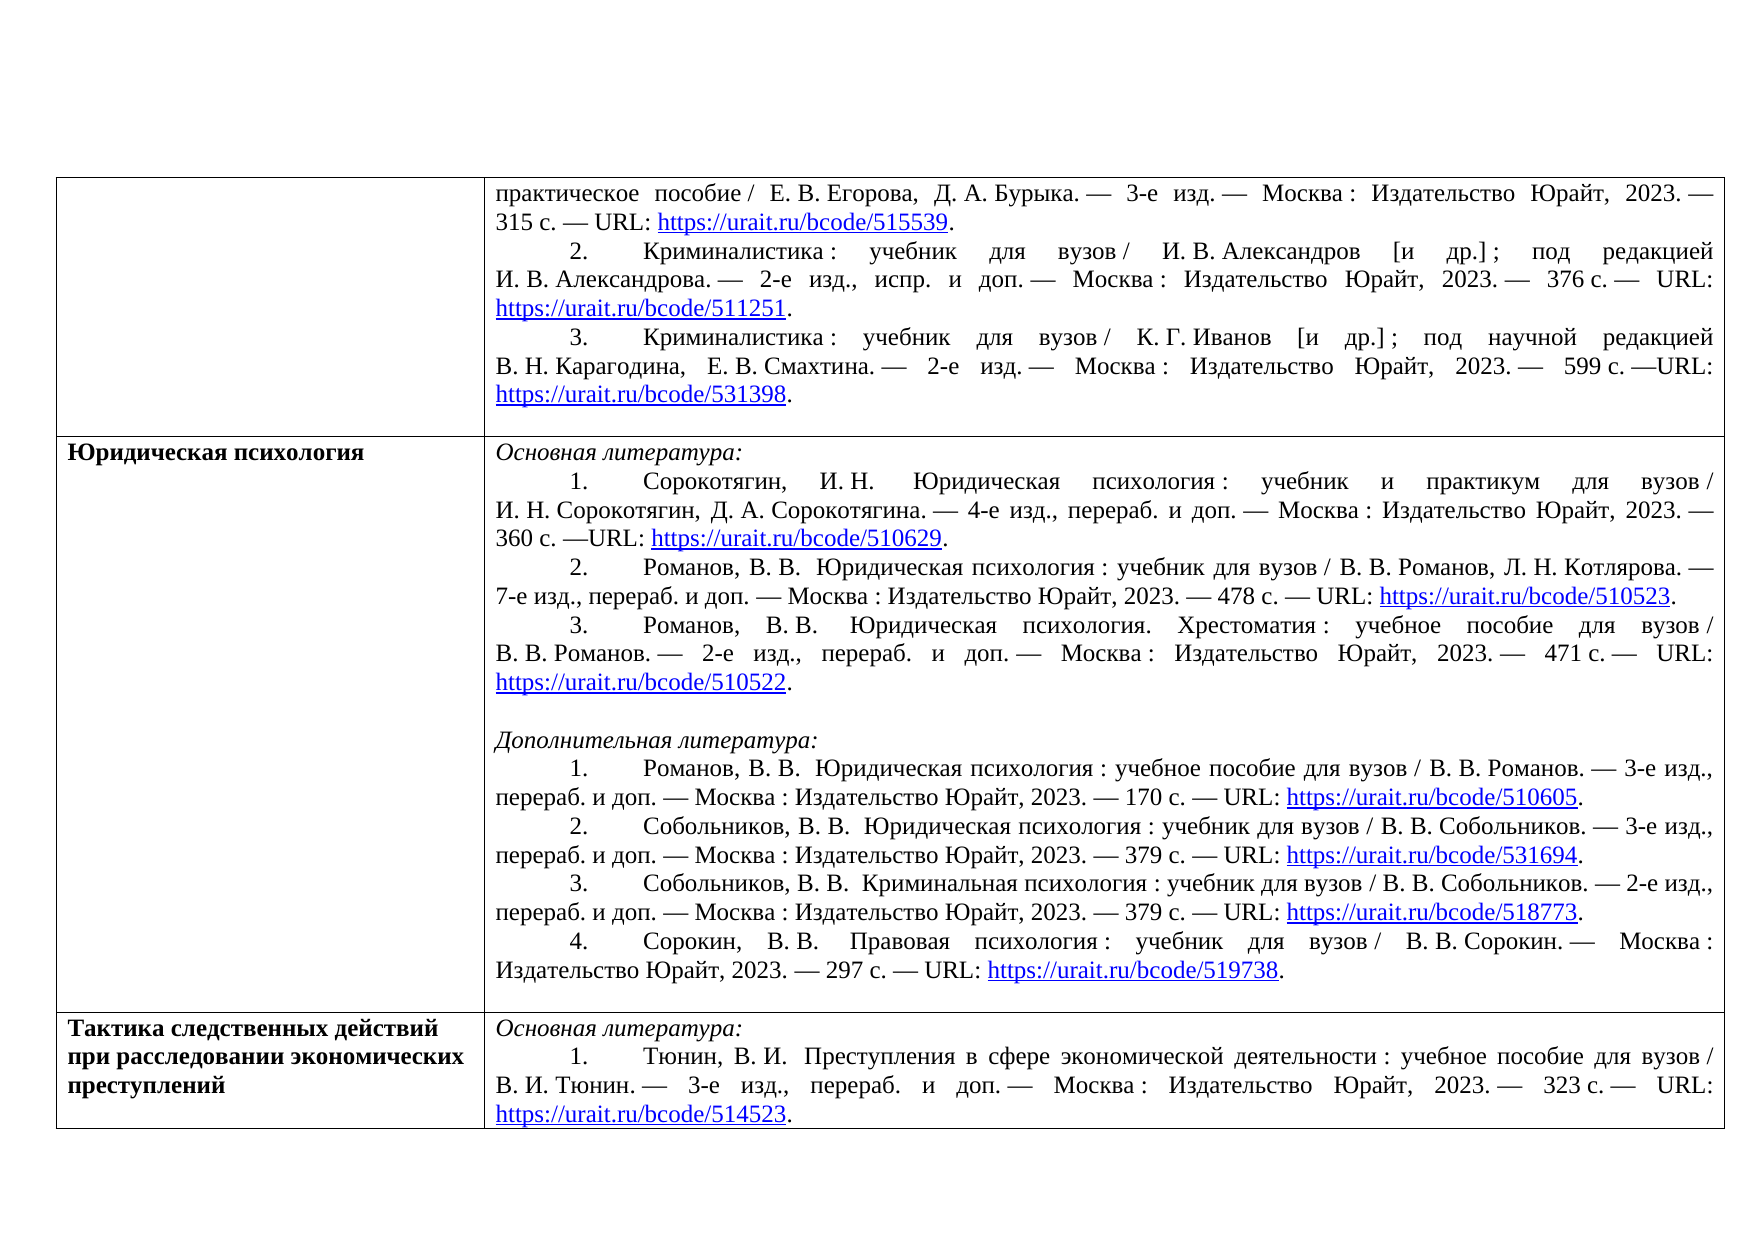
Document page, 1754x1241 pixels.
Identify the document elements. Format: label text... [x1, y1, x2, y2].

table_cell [57, 1013, 484, 1128]
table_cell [485, 1013, 1724, 1128]
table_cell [57, 178, 484, 436]
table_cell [485, 178, 1724, 436]
table_cell Юридическая психология [57, 437, 484, 1012]
table_cell Основная литература: Сорокотягин, И. Н. Юридическая психология : учебник и практикум для вузов / И. Н. Сорокотягин, Д. А. Сорокотягина. — 4-е изд., перераб. и доп. — Москва : Издательство Юрайт, 2023. — 360 с. —URL: https://urait.ru/bcode/510629. Романов, В. В. Юридическая психология : учебник для вузов / В. В. Романов, Л. Н. Котлярова. — 7-е изд., перераб. и доп. — Москва : Издательство Юрайт, 2023. — 478 с. — URL: https://urait.ru/bcode/510523. Романов, В. В. Юридическая психология. Хрестоматия : учебное пособие для вузов / В. В. Романов. — 2-е изд., перераб. и доп. — Москва : Издательство Юрайт, 2023. — 471 с. — URL: https://urait.ru/bcode/510522. Дополнительная литература: Романов, В. В. Юридическая психология : учебное пособие для вузов / В. В. Романов. — 3-е изд., перераб. и доп. — Москва : Издательство Юрайт, 2023. — 170 с. — URL: https://urait.ru/bcode/510605. Собольников, В. В. Юридическая психология : учебник для вузов / В. В. Собольников. — 3-е изд., перераб. и доп. — Москва : Издательство Юрайт, 2023. — 379 с. — URL: https://urait.ru/bcode/531694. Собольников, В. В. Криминальная психология : учебник для вузов / В. В. Собольников. — 2-е изд., перераб. и доп. — Москва : Издательство Юрайт, 2023. — 379 с. — URL: https://urait.ru/bcode/518773. Сорокин, В. В. Правовая психология : учебник для вузов / В. В. Сорокин. — Москва : Издательство Юрайт, 2023. — 297 с. — URL: https://urait.ru/bcode/519738. [485, 437, 1724, 1012]
